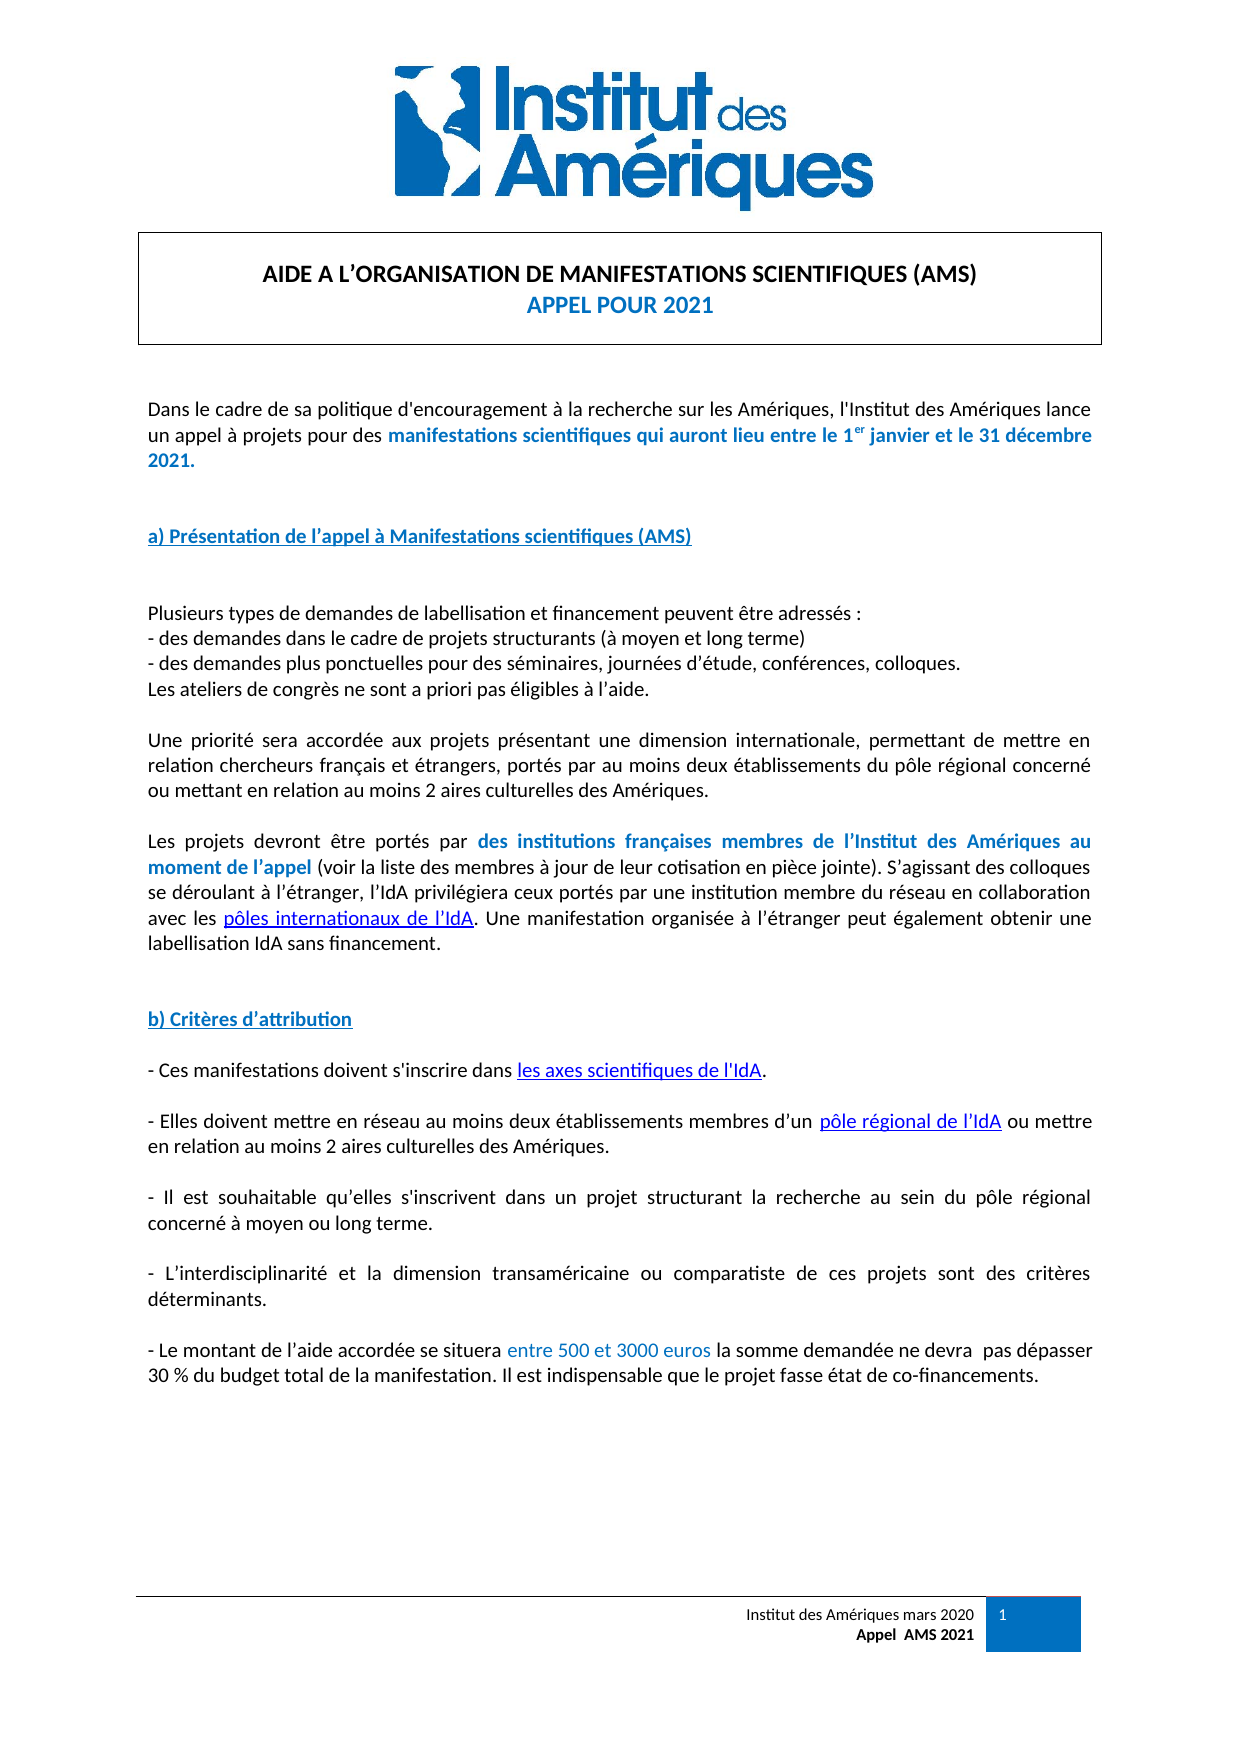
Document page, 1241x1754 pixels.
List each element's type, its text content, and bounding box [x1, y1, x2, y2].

text - Il est souhaitable qu’elles s'inscrivent dans un projet structurant la recherche au sein du pôle régional concerné à moyen ou long terme. [148, 1184, 1093, 1235]
text b) Critères d’attribution [148, 1006, 1093, 1032]
text - L’interdisciplinarité et la dimension transaméricaine ou comparatiste de ces projets sont des critères déterminants. [148, 1261, 1093, 1311]
text Une priorité sera accordée aux projets présentant une dimension internationale, permettant de mettre en relation chercheurs français et étrangers, portés par au moins deux établissements du pôle régional concerné ou mettant en relation au moins 2 aires culturelles des Amériques. [148, 727, 1093, 803]
text AIDE A L’ORGANISATION DE MANIFESTATIONS SCIENTIFIQUES (AMS) [148, 258, 1093, 289]
text - des demandes plus ponctuelles pour des séminaires, journées d’étude, conférences, colloques. [148, 651, 1093, 676]
text a) Présentation de l’appel à Manifestations scientifiques (AMS) [148, 523, 1093, 549]
text Plusieurs types de demandes de labellisation et financement peuvent être adressés : [148, 600, 1093, 625]
picture [386, 57, 876, 229]
text Les ateliers de congrès ne sont a priori pas éligibles à l’aide. [148, 676, 1093, 701]
text Les projets devront être portés par des institutions françaises membres de l’Institut des Amériques au moment de l’appel (voir la liste des membres à jour de leur cotisation en pièce jointe). S’agissant des colloques se déroulant à l’étranger, l’IdA privilégiera ceux portés par une institution membre du réseau en collaboration avec les pôles internationaux de l’IdA. Une manifestation organisée à l’étranger peut également obtenir une labellisation IdA sans financement. [148, 828, 1093, 956]
text - Elles doivent mettre en réseau au moins deux établissements membres d’un pôle régional de l’IdA ou mettre en relation au moins 2 aires culturelles des Amériques. [148, 1108, 1093, 1159]
text APPEL POUR 2021 [148, 289, 1093, 319]
text Dans le cadre de sa politique d'encouragement à la recherche sur les Amériques, l'Institut des Amériques lance un appel à projets pour des manifestations scientifiques qui auront lieu entre le 1er janvier et le 31 décembre 2021. [148, 396, 1093, 473]
text - des demandes dans le cadre de projets structurants (à moyen et long terme) [148, 625, 1093, 651]
text - Le montant de l’aide accordée se situera entre 500 et 3000 euros la somme demandée ne devra pas dépasser 30 % du budget total de la manifestation. Il est indispensable que le projet fasse état de co-financements. [148, 1337, 1093, 1388]
text - Ces manifestations doivent s'inscrire dans les axes scientifiques de l'IdA. [148, 1057, 1093, 1083]
